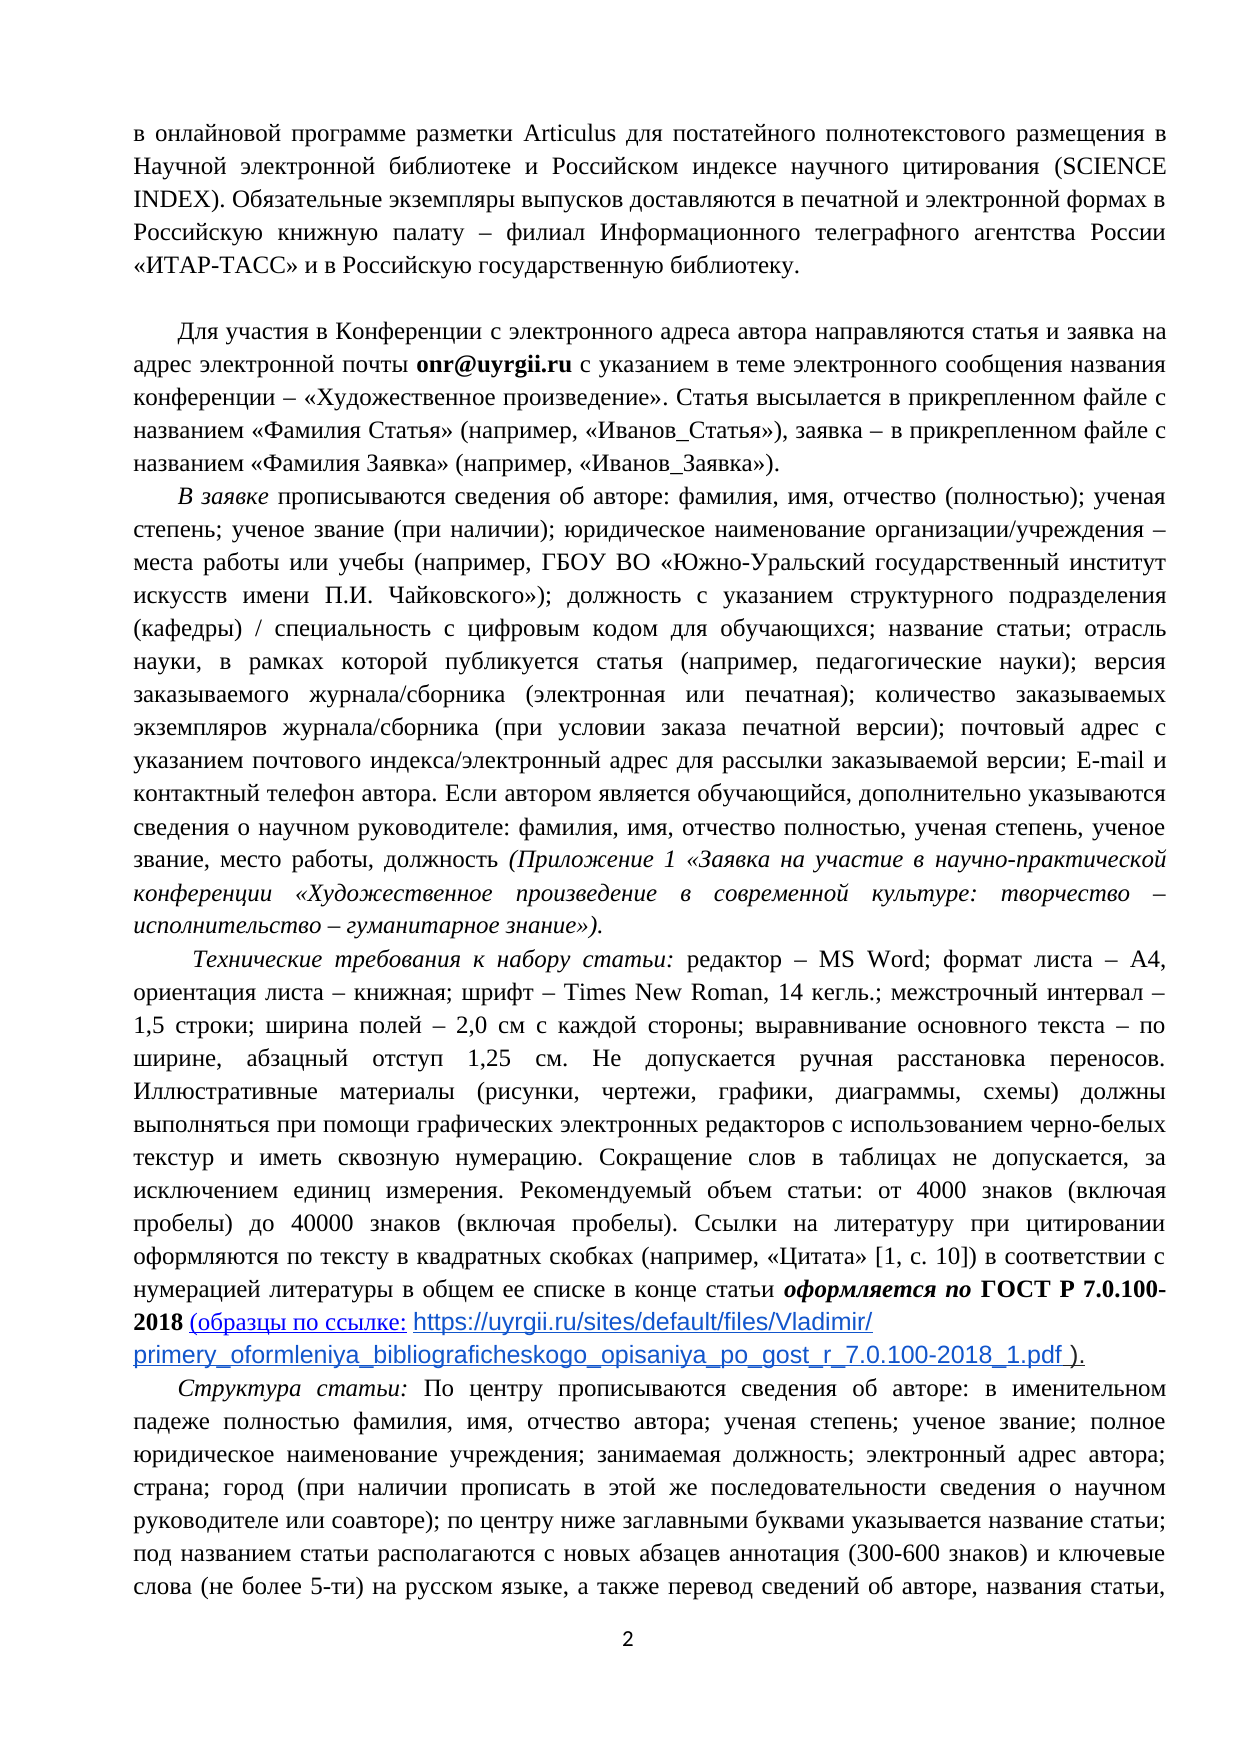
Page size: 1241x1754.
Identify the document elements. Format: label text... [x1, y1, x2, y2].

text В заявке прописываются сведения об авторе: фамилия, имя, отчество (полностью); ученая степень; ученое звание (при наличии); юридическое наименование организации/учреждения – места работы или учебы (например, ГБОУ ВО «Южно-Уральский государственный институт искусств имени П.И. Чайковского»); должность с указанием структурного подразделения (кафедры) / специальность с цифровым кодом для обучающихся; название статьи; отрасль науки, в рамках которой публикуется статья (например, педагогические науки); версия заказываемого журнала/сборника (электронная или печатная); количество заказываемых экземпляров журнала/сборника (при условии заказа печатной версии); почтовый адрес с указанием почтового индекса/электронный адрес для рассылки заказываемой версии; E-mail и контактный телефон автора. Если автором является обучающийся, дополнительно указываются сведения о научном руководителе: фамилия, имя, отчество полностью, ученая степень, ученое звание, место работы, должность (Приложение 1 «Заявка на участие в научно-практической конференции «Художественное произведение в современной культуре: творчество – исполнительство – гуманитарное знание»). [133, 481, 1167, 939]
text Технические требования к набору статьи: редактор – MS Word; формат листа – А4, ориентация листа – книжная; шрифт – Times New Roman, 14 кегль.; межстрочный интервал – 1,5 строки; ширина полей – 2,0 см с каждой стороны; выравнивание основного текста – по ширине, абзацный отступ 1,25 см. Не допускается ручная расстановка переносов. Иллюстративные материалы (рисунки, чертежи, графики, диаграммы, схемы) должны выполняться при помощи графических электронных редакторов с использованием черно-белых текстур и иметь сквозную нумерацию. Сокращение слов в таблицах не допускается, за исключением единиц измерения. Рекомендуемый объем статьи: от 4000 знаков (включая пробелы) до 40000 знаков (включая пробелы). Ссылки на литературу при цитировании оформляются по тексту в квадратных скобках (например, «Цитата» [1, с. 10]) в соответствии с нумерацией литературы в общем ее списке в конце статьи оформляется по ГОСТ Р 7.0.100-2018 (образцы по ссылке: ). [133, 944, 1167, 1369]
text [133, 1373, 1167, 1600]
text Для участия в Конференции с электронного адреса автора направляются статья и заявка на адрес электронной почты onr@uyrgii.ru с указанием в теме электронного сообщения названия конференции – «Художественное произведение». Статья высылается в прикрепленном файле с названием «Фамилия Статья» (например, «Иванов_Статья»), заявка – в прикрепленном файле с названием «Фамилия Заявка» (например, «Иванов_Заявка»). [133, 316, 1167, 477]
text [133, 118, 1167, 279]
